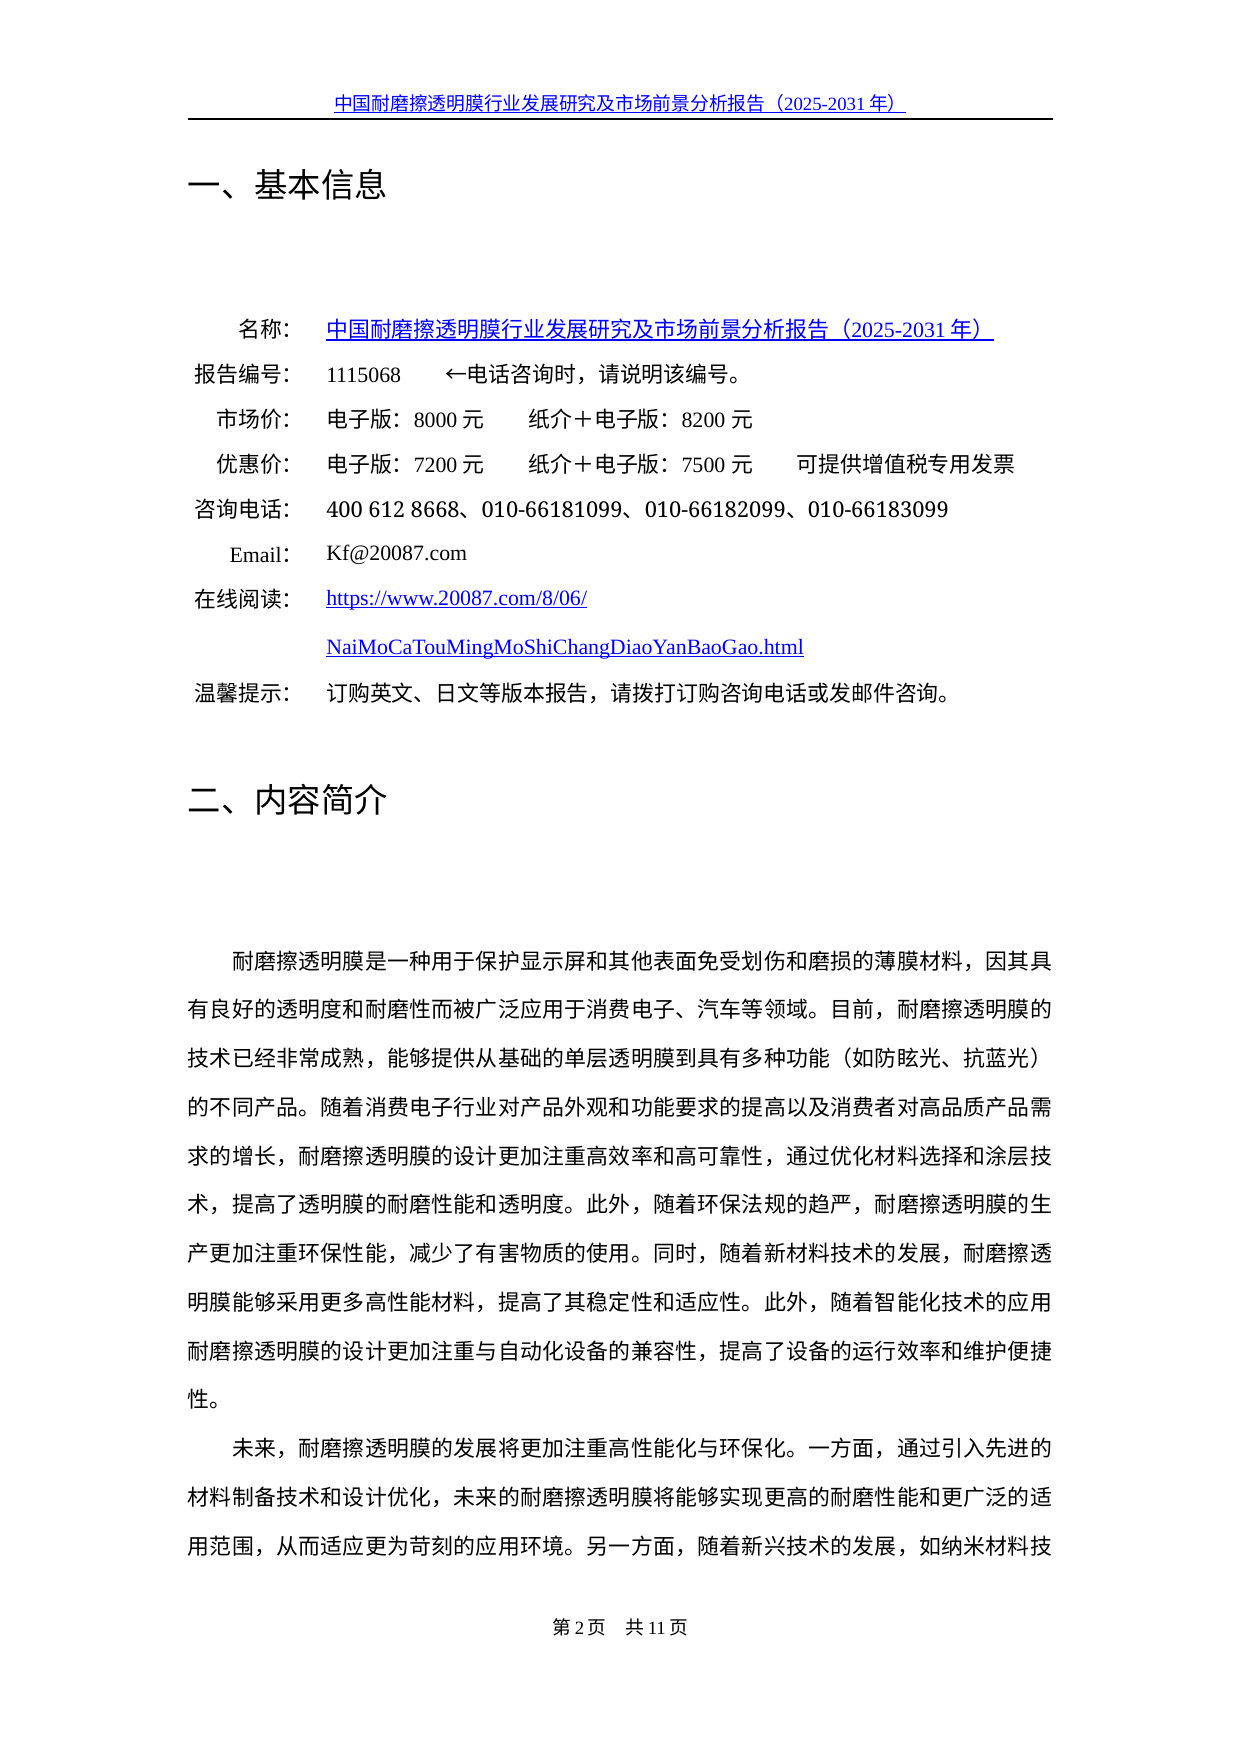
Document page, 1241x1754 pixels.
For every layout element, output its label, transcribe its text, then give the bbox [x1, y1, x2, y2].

table_cell 温馨提示： [167, 675, 315, 720]
table_cell 咨询电话： [167, 492, 315, 537]
table_header 中国耐磨擦透明膜行业发展研究及市场前景分析报告（2025-2031年） [315, 312, 1073, 357]
table_header 名称： [167, 312, 315, 357]
table_cell 优惠价： [167, 447, 315, 492]
table_cell 1115068 ←电话咨询时，请说明该编号。 [315, 357, 1073, 402]
table_cell 400 612 8668、010-66181099、010-66182099、010-66183099 [315, 492, 1073, 537]
table_cell 市场价： [167, 402, 315, 447]
table_cell 电子版：7200 元 纸介＋电子版：7500 元 可提供增值税专用发票 [315, 447, 1073, 492]
table_cell 报告编号： [167, 357, 315, 402]
table_cell 在线阅读： [167, 582, 315, 675]
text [187, 943, 1053, 1561]
title 二、内容简介 [187, 766, 1053, 831]
table_cell Kf@20087.com [315, 537, 1073, 582]
table_cell 订购英文、日文等版本报告，请拨打订购咨询电话或发邮件咨询。 [315, 675, 1073, 720]
table_cell [315, 582, 1073, 675]
table_cell Email： [167, 537, 315, 582]
table_cell 电子版：8000 元 纸介＋电子版：8200 元 [315, 402, 1073, 447]
title 一、基本信息 [187, 150, 1053, 215]
